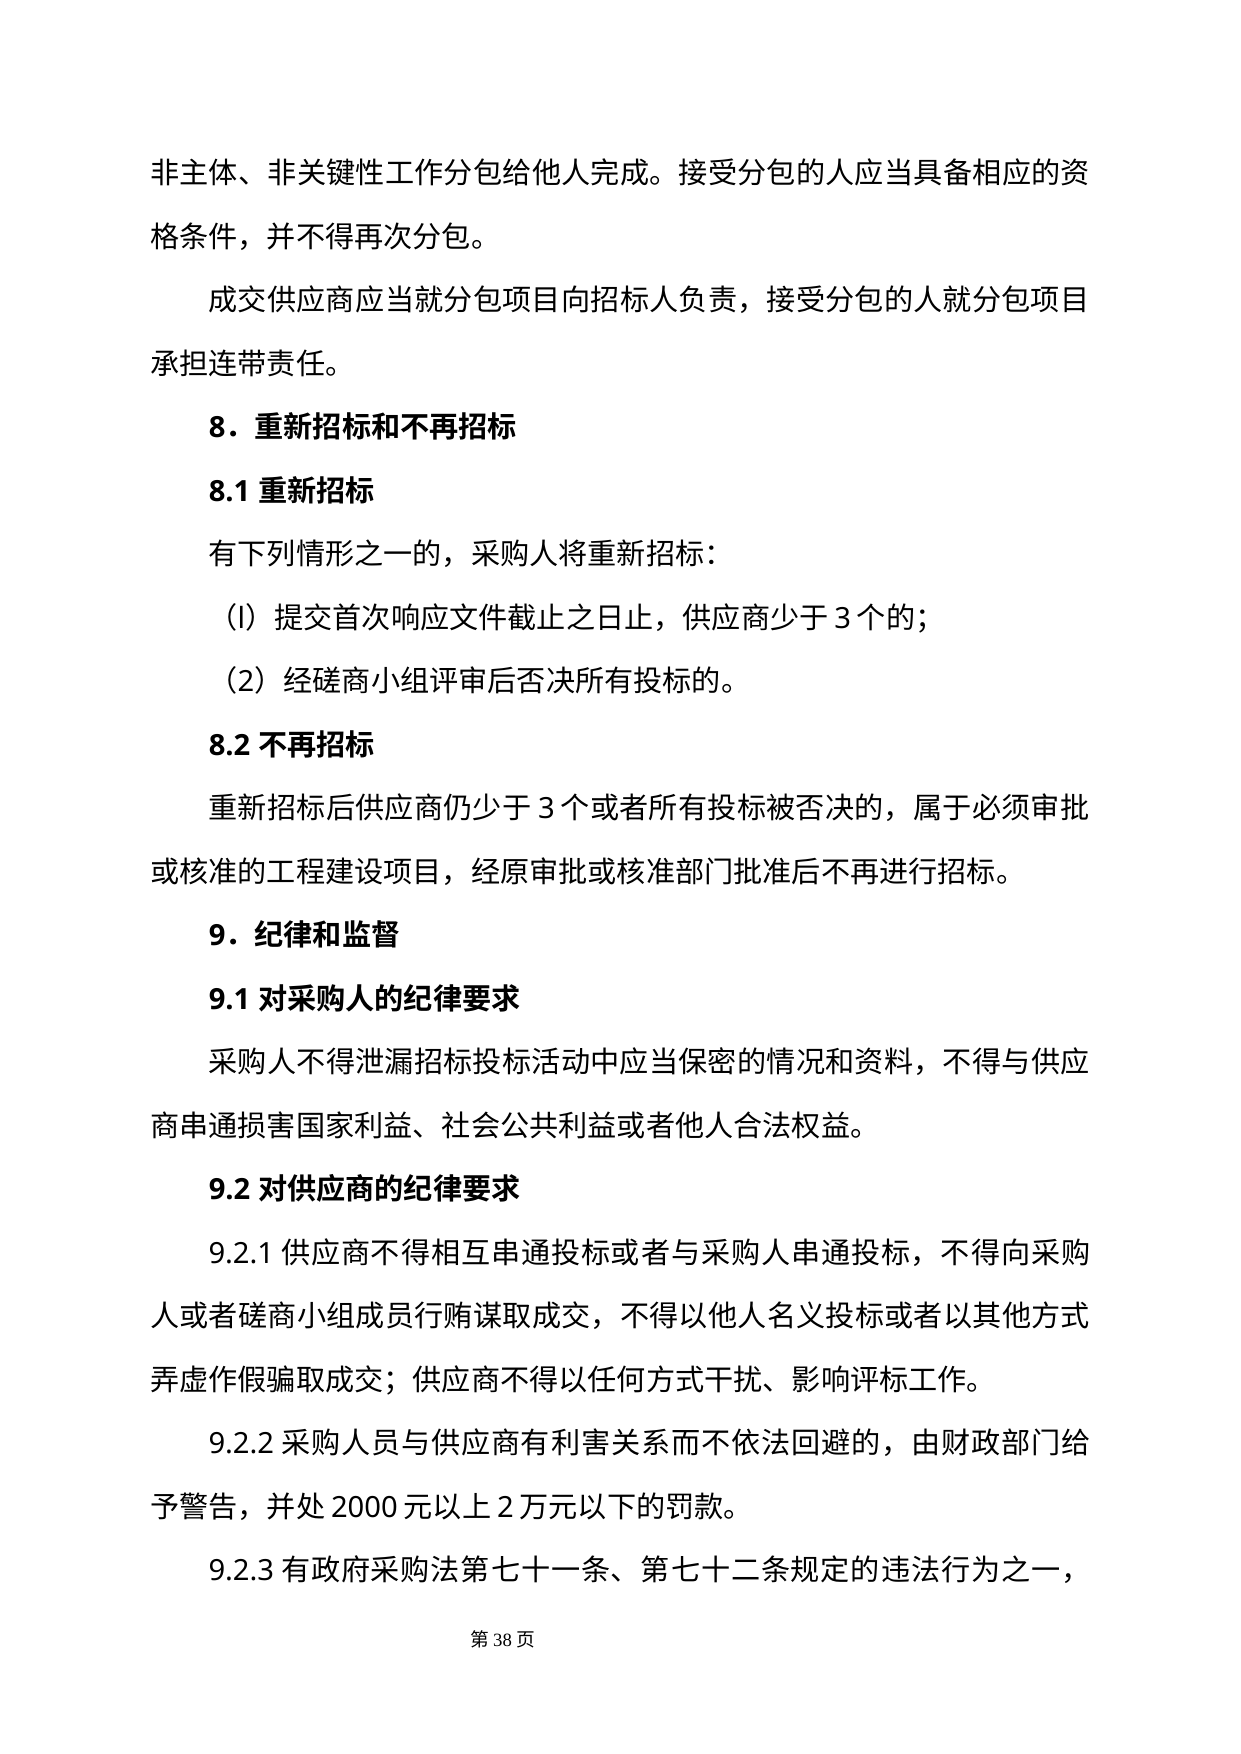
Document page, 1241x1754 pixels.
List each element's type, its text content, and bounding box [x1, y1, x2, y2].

text 8．重新招标和不再招标 [150, 404, 1090, 446]
text 9.2.2采购人员与供应商有利害关系而不依法回避的，由财政部门给予警告，并处2000元以上2万元以下的罚款。 [150, 1420, 1090, 1526]
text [150, 1547, 1090, 1589]
text 成交供应商应当就分包项目向招标人负责，接受分包的人就分包项目承担连带责任。 [150, 277, 1090, 383]
text 8.2 不再招标 [150, 721, 1090, 764]
text 9．纪律和监督 [150, 912, 1090, 954]
text 9.2 对供应商的纪律要求 [150, 1166, 1090, 1208]
text 重新招标后供应商仍少于3个或者所有投标被否决的，属于必须审批或核准的工程建设项目，经原审批或核准部门批准后不再进行招标。 [150, 785, 1090, 891]
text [150, 150, 1090, 256]
text 8.1 重新招标 [150, 467, 1090, 510]
text 9.1 对采购人的纪律要求 [150, 975, 1090, 1018]
text （l）提交首次响应文件截止之日止，供应商少于3个的； [150, 594, 1090, 637]
text （2）经磋商小组评审后否决所有投标的。 [150, 658, 1090, 700]
text 9.2.1供应商不得相互串通投标或者与采购人串通投标，不得向采购人或者磋商小组成员行贿谋取成交，不得以他人名义投标或者以其他方式弄虚作假骗取成交；供应商不得以任何方式干扰、影响评标工作。 [150, 1229, 1090, 1399]
text 采购人不得泄漏招标投标活动中应当保密的情况和资料，不得与供应商串通损害国家利益、社会公共利益或者他人合法权益。 [150, 1039, 1090, 1145]
text 有下列情形之一的，采购人将重新招标： [150, 531, 1090, 573]
